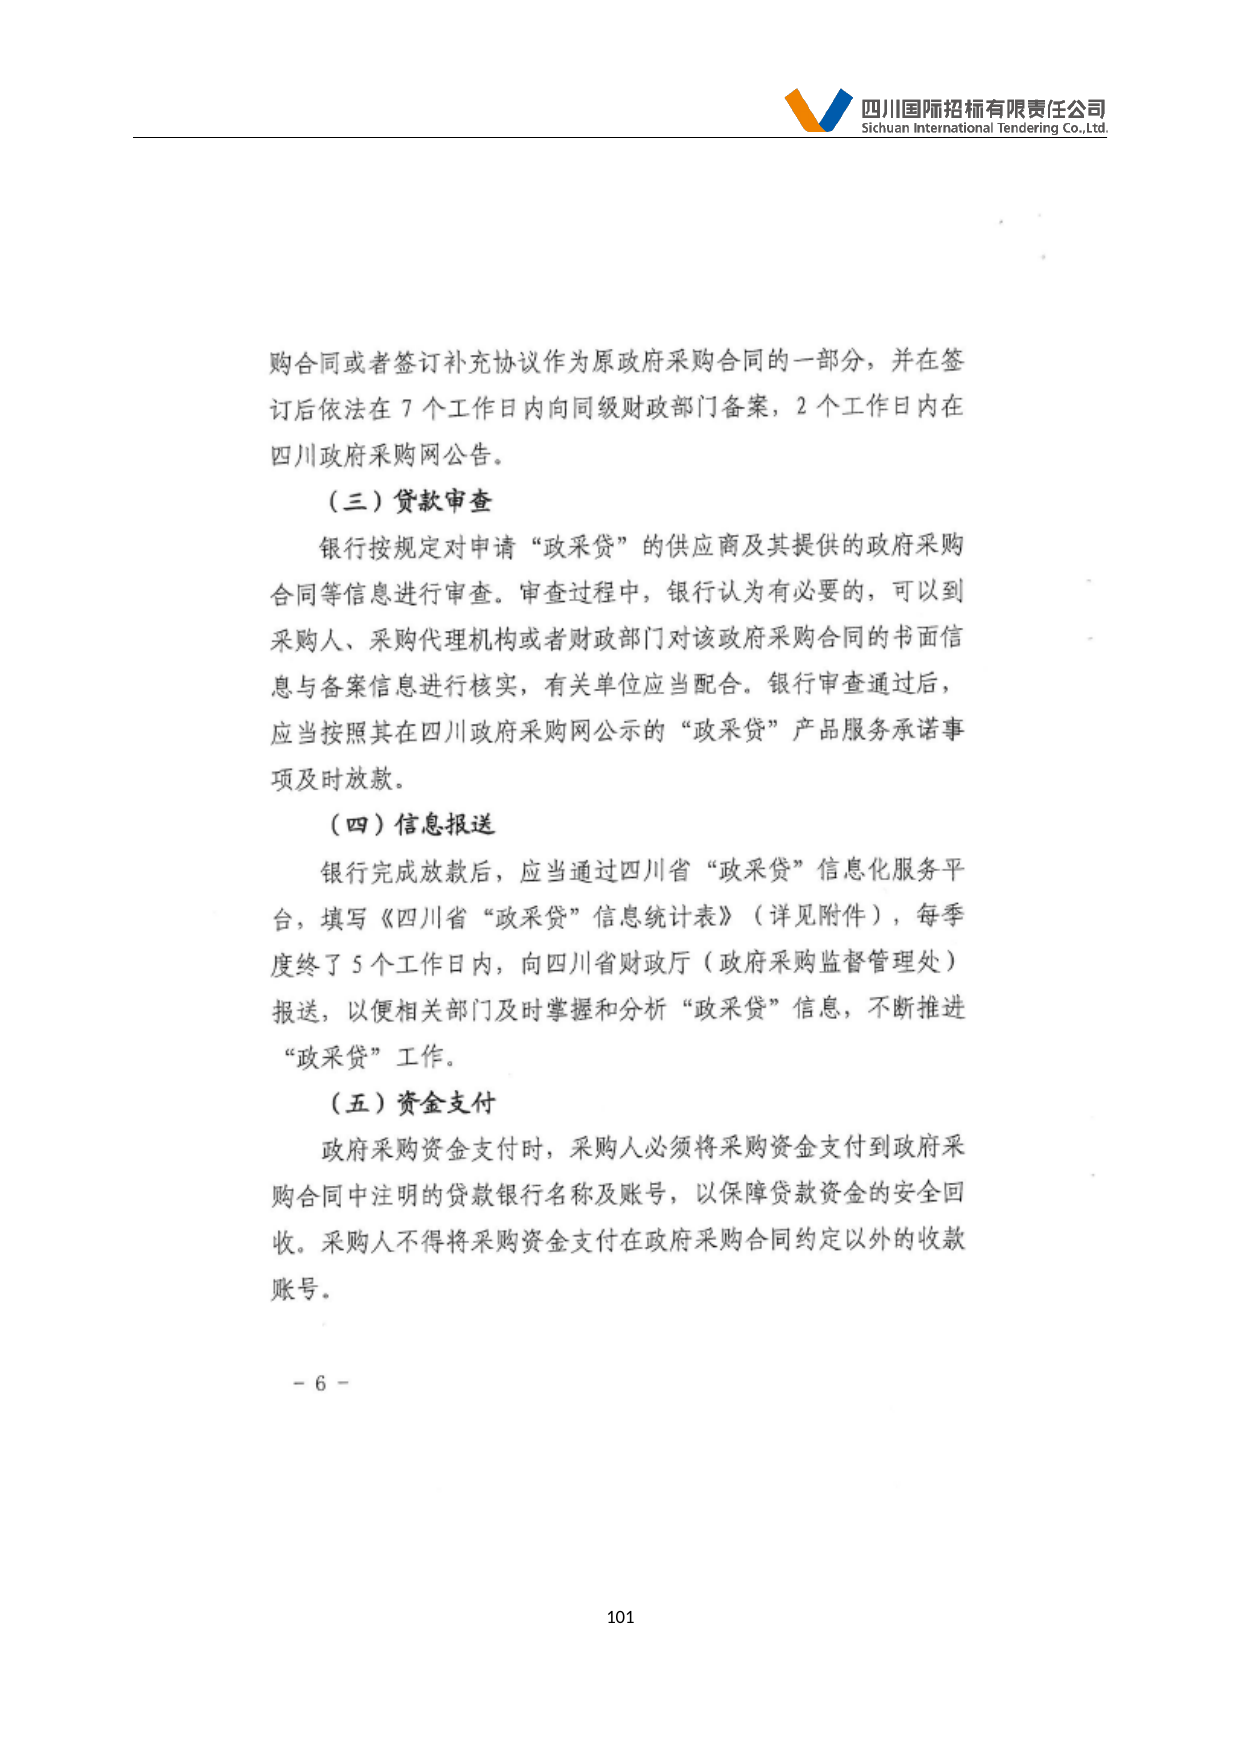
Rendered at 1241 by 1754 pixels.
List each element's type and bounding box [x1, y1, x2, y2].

picture [784, 88, 1108, 135]
picture [132, 166, 1108, 1525]
